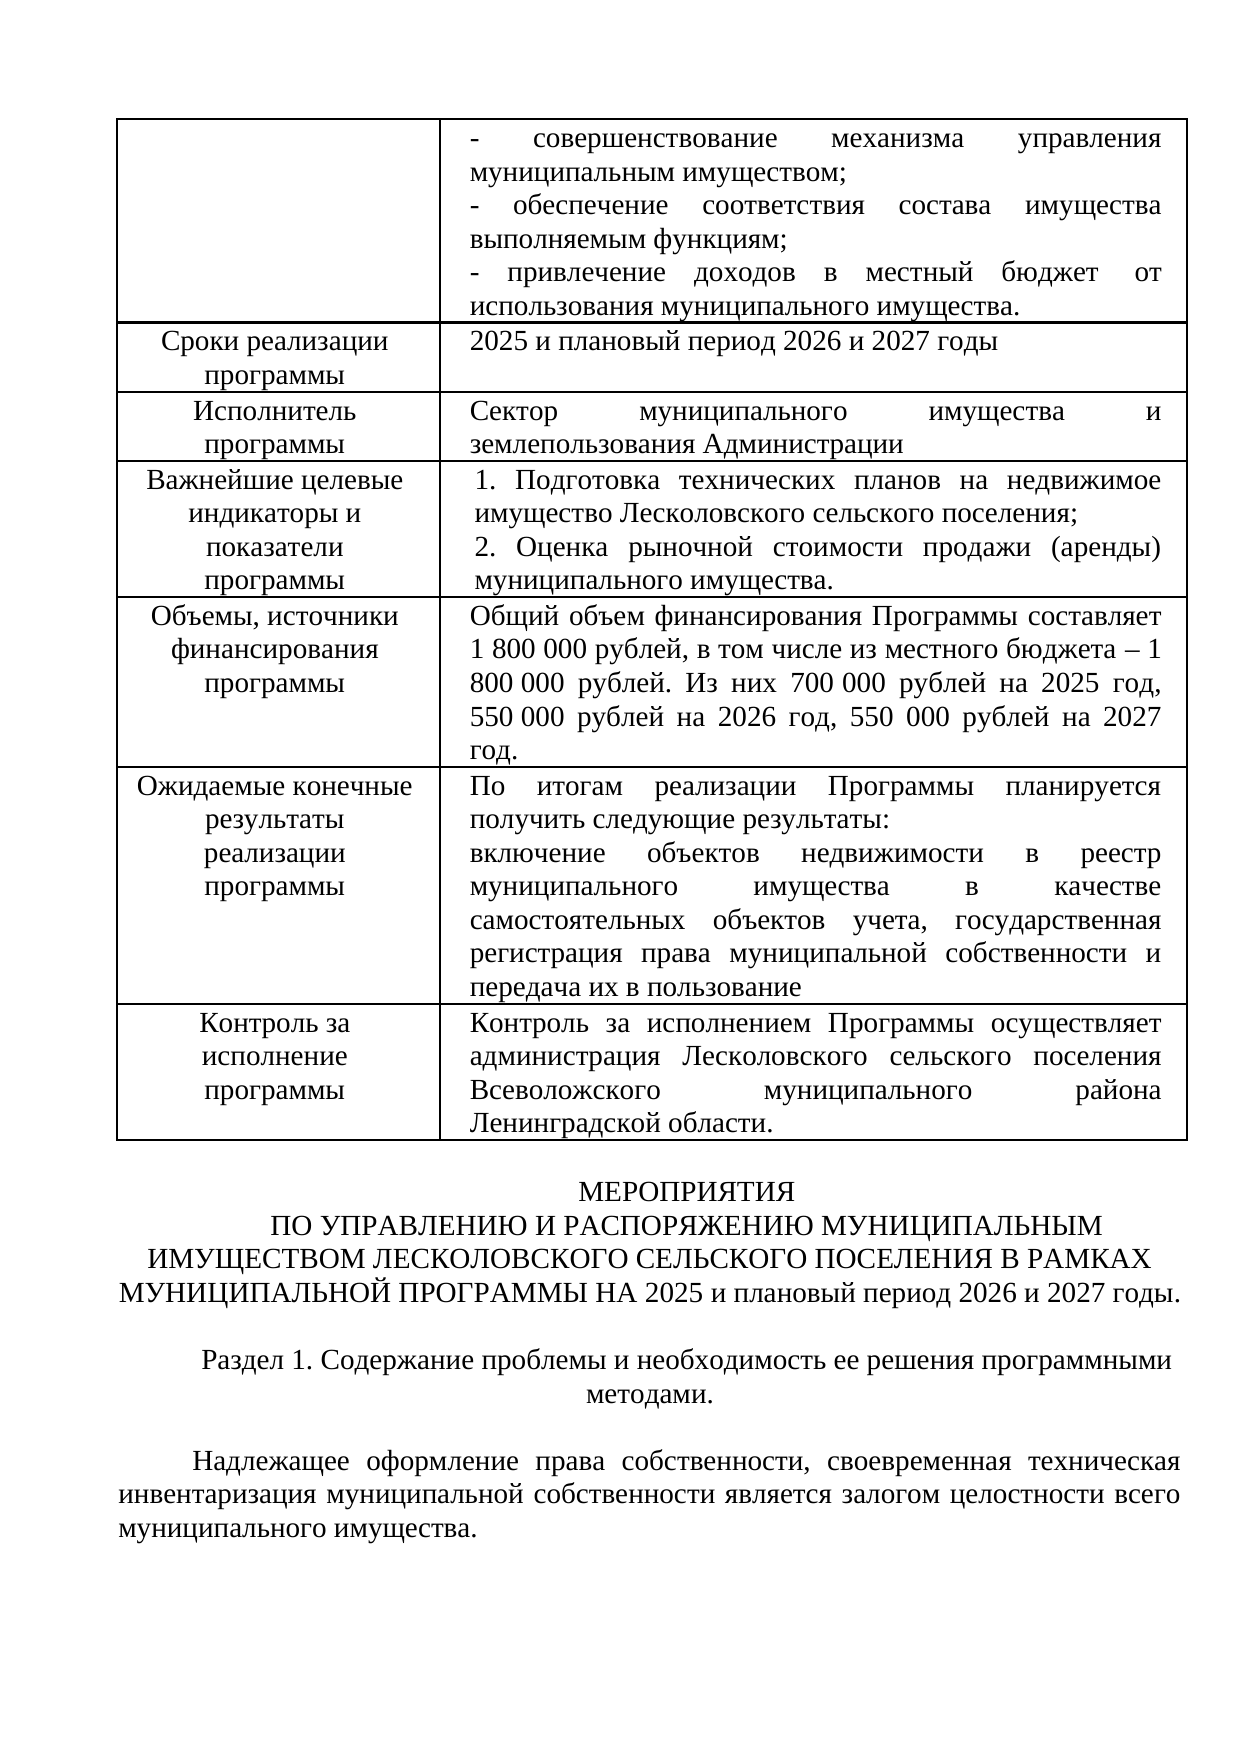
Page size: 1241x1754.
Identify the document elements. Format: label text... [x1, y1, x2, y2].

table_cell Сроки реализации программы [118, 324, 439, 391]
table_cell Исполнитель программы [118, 393, 439, 460]
table_cell Сектор муниципального имущества и землепользования Администрации [441, 393, 1186, 460]
table_cell Важнейшие целевые индикаторы и показатели программы [118, 462, 439, 596]
table_cell Контроль за исполнением Программы осуществляет администрация Лесколовского сельского поселения Всеволожского муниципального района Ленинградской области. [441, 1005, 1186, 1139]
table_cell Общий объем финансирования Программы составляет 1 800 000 рублей, в том числе из местного бюджета – 1 800 000 рублей. Из них 700 000 рублей на 2025 год, 550 000 рублей на 2026 год, 550 000 рублей на 2027 год. [441, 598, 1186, 766]
table_cell Контроль за исполнение программы [118, 1005, 439, 1139]
text МЕРОПРИЯТИЯ [118, 1174, 1181, 1208]
text Раздел 1. Содержание проблемы и необходимость ее решения программными методами. [118, 1342, 1181, 1409]
table_cell 1. Подготовка технических планов на недвижимое имущество Лесколовского сельского поселения; 2. Оценка рыночной стоимости продажи (аренды) муниципального имущества. [441, 462, 1186, 596]
table_cell 2025 и плановый период 2026 и 2027 годы [441, 324, 1186, 391]
text ПО УПРАВЛЕНИЮ И РАСПОРЯЖЕНИЮ МУНИЦИПАЛЬНЫМ ИМУЩЕСТВОМ ЛЕСКОЛОВСКОГО СЕЛЬСКОГО ПОСЕЛЕНИЯ В РАМКАХ МУНИЦИПАЛЬНОЙ ПРОГРАММЫ НА 2025 и плановый период 2026 и 2027 годы. [118, 1208, 1181, 1309]
table_cell Ожидаемые конечные результаты реализации программы [118, 768, 439, 1003]
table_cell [118, 120, 439, 321]
table_cell Объемы, источники финансирования программы [118, 598, 439, 766]
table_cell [441, 120, 1186, 321]
table_cell По итогам реализации Программы планируется получить следующие результаты: включение объектов недвижимости в реестр муниципального имущества в качестве самостоятельных объектов учета, государственная регистрация права муниципальной собственности и передача их в пользование [441, 768, 1186, 1003]
text Надлежащее оформление права собственности, своевременная техническая инвентаризация муниципальной собственности является залогом целостности всего муниципального имущества. [118, 1443, 1181, 1543]
